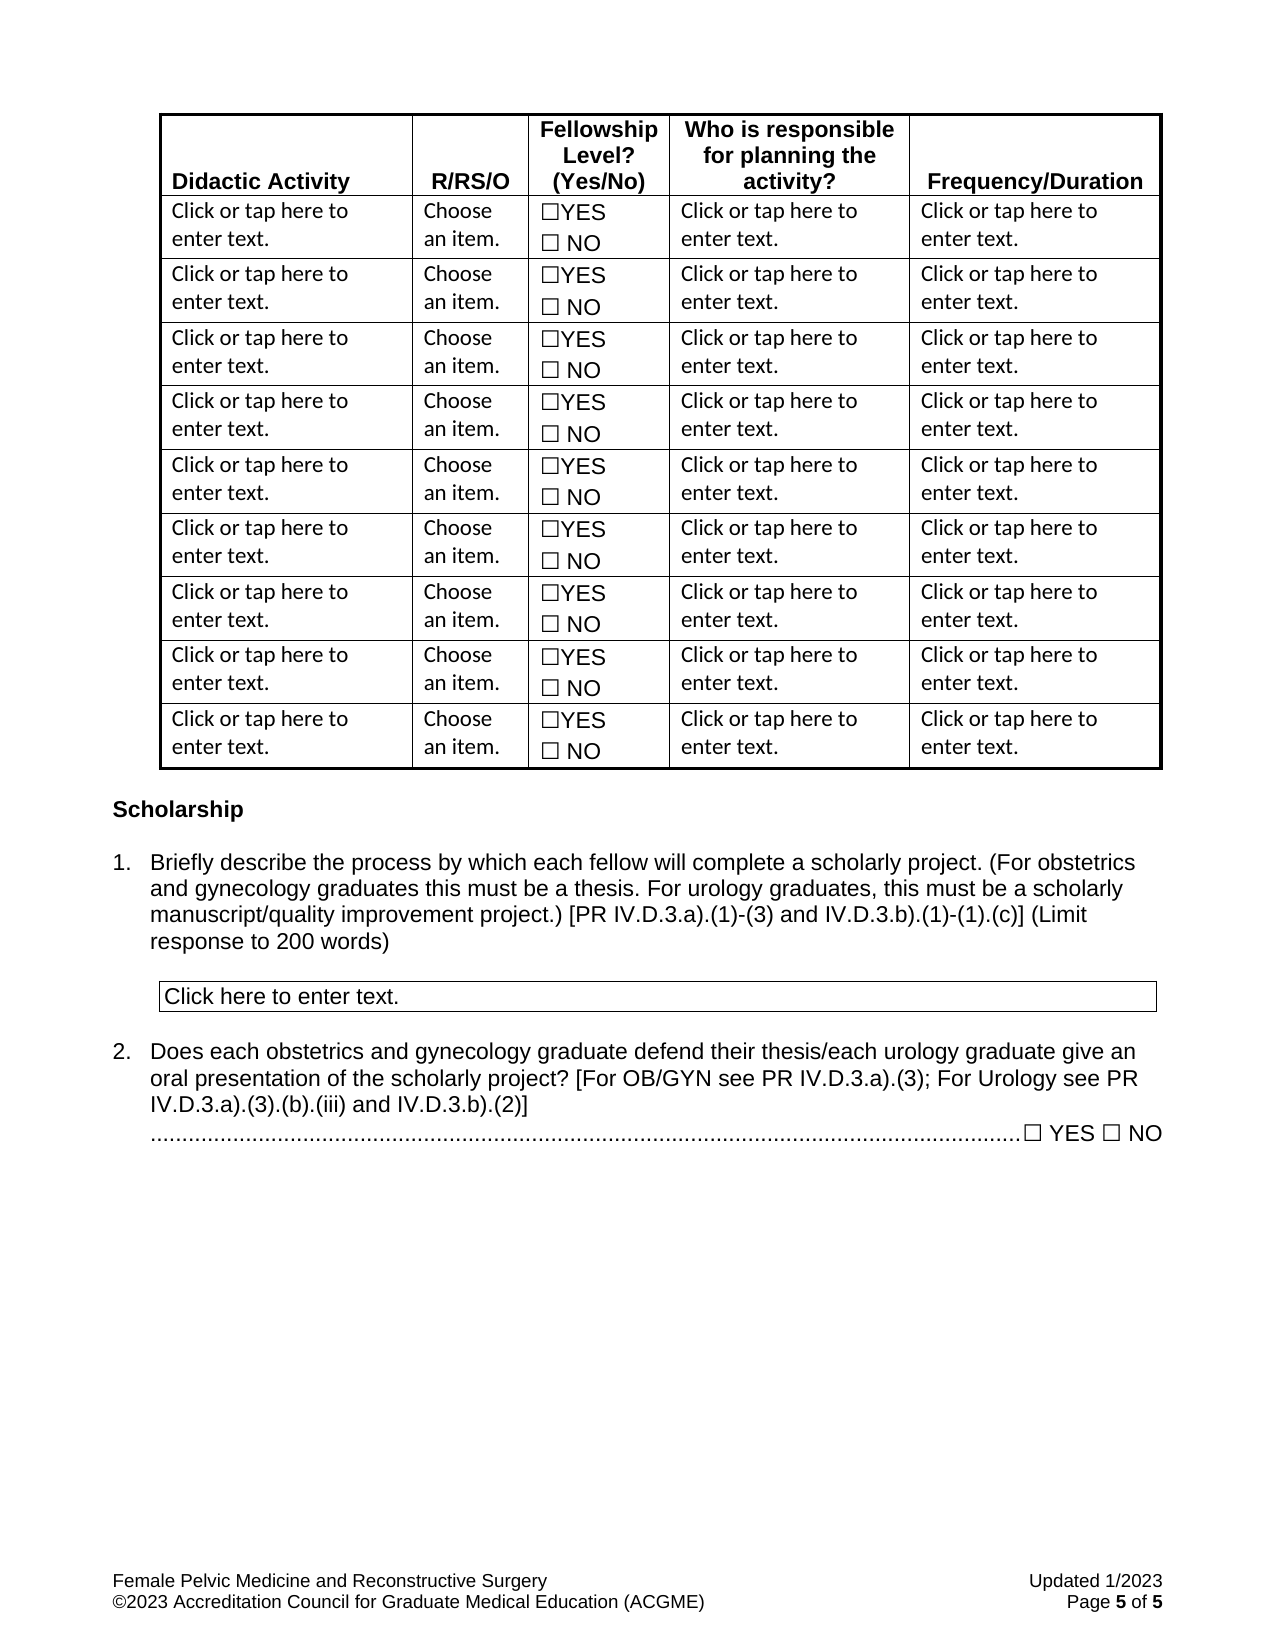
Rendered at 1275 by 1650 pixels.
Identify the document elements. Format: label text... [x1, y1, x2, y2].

table_header R/RS/O [413, 116, 528, 195]
table_cell YES NO [529, 450, 669, 512]
table_cell YES NO [529, 323, 669, 385]
list Briefly describe the process by which each fellow will complete a scholarly project. (For obstetrics and gynecology graduates this must be a thesis. For urology graduates, this must be a scholarly manuscript/quality improvement project.) [PR IV.D.3.a).(1)-(3) and IV.D.3.b).(1)-(1).(c)] (Limit response to 200 words) [112, 849, 1162, 954]
table_header Fellowship Level? (Yes/No) [529, 116, 669, 195]
list Does each obstetrics and gynecology graduate defend their thesis/each urology graduate give an oral presentation of the scholarly project? [For OB/GYN see PR IV.D.3.a).(3); For Urology see PR IV.D.3.a).(3).(b).(iii) and IV.D.3.b).(2)] [112, 1038, 1162, 1117]
table_cell YES NO [529, 514, 669, 576]
table_cell YES NO [529, 577, 669, 639]
table_cell YES NO [529, 386, 669, 449]
table_cell YES NO [529, 196, 669, 258]
text YES NO [150, 1117, 1162, 1148]
table_header Frequency/Duration [910, 116, 1159, 195]
table_cell YES NO [529, 641, 669, 703]
text Scholarship [112, 796, 1162, 822]
table_header Didactic Activity [162, 116, 412, 195]
table_cell YES NO [529, 704, 669, 767]
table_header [670, 116, 909, 195]
table_cell YES NO [529, 259, 669, 322]
